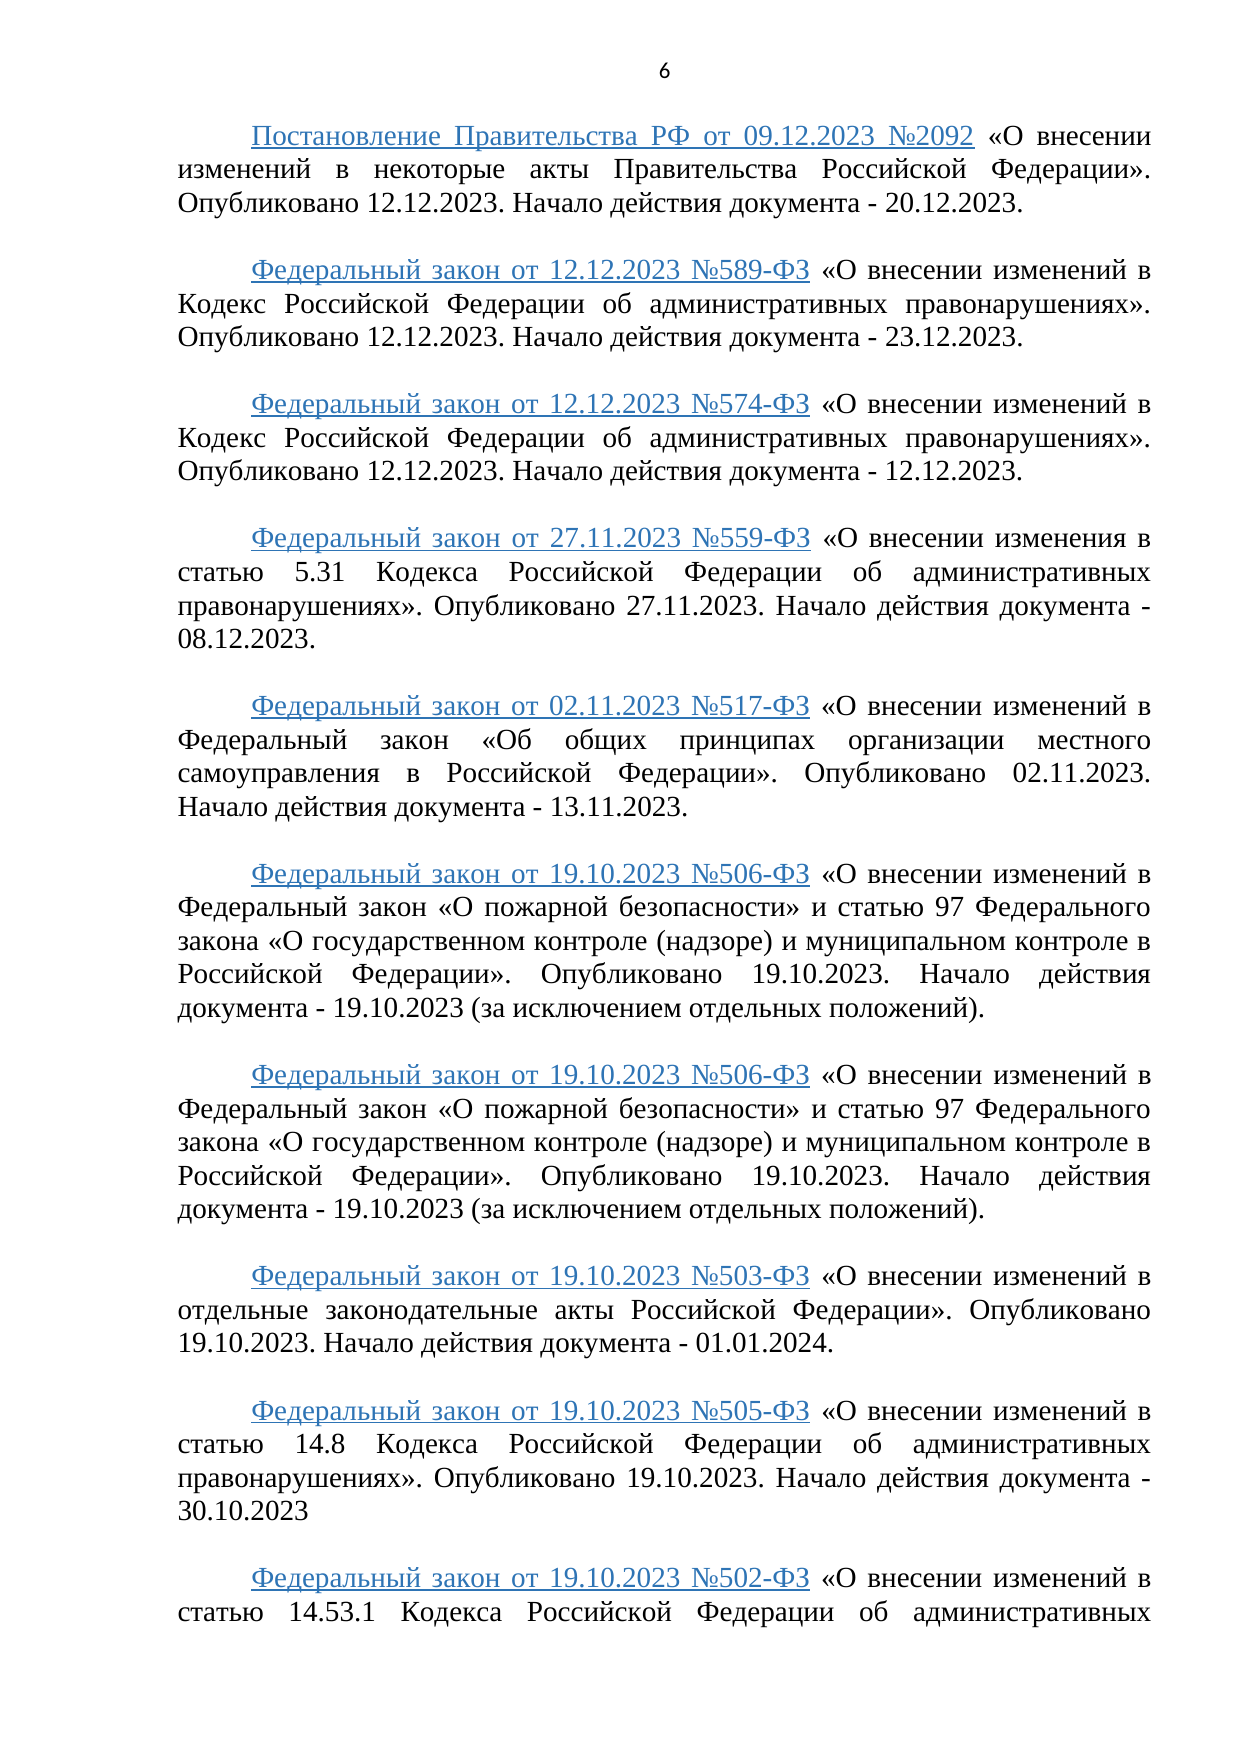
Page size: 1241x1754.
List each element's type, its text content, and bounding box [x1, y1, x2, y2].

text Федеральный закон от 12.12.2023 №589-ФЗ «О внесении изменений в Кодекс Российской Федерации об административных правонарушениях». Опубликовано 12.12.2023. Начало действия документа - 23.12.2023. [177, 252, 1152, 353]
text Федеральный закон от 12.12.2023 №574-ФЗ «О внесении изменений в Кодекс Российской Федерации об административных правонарушениях». Опубликовано 12.12.2023. Начало действия документа - 12.12.2023. [177, 386, 1152, 487]
text Федеральный закон от 19.10.2023 №506-ФЗ «О внесении изменений в Федеральный закон «О пожарной безопасности» и статью 97 Федерального закона «О государственном контроле (надзоре) и муниципальном контроле в Российской Федерации». Опубликовано 19.10.2023. Начало действия документа - 19.10.2023 (за исключением отдельных положений). [177, 856, 1152, 1024]
text Федеральный закон от 27.11.2023 №559-ФЗ «О внесении изменения в статью 5.31 Кодекса Российской Федерации об административных правонарушениях». Опубликовано 27.11.2023. Начало действия документа - 08.12.2023. [177, 521, 1152, 655]
text Федеральный закон от 02.11.2023 №517-ФЗ «О внесении изменений в Федеральный закон «Об общих принципах организации местного самоуправления в Российской Федерации». Опубликовано 02.11.2023. Начало действия документа - 13.11.2023. [177, 688, 1152, 822]
text Федеральный закон от 19.10.2023 №506-ФЗ «О внесении изменений в Федеральный закон «О пожарной безопасности» и статью 97 Федерального закона «О государственном контроле (надзоре) и муниципальном контроле в Российской Федерации». Опубликовано 19.10.2023. Начало действия документа - 19.10.2023 (за исключением отдельных положений). [177, 1057, 1152, 1225]
text Постановление Правительства РФ от 09.12.2023 №2092 «О внесении изменений в некоторые акты Правительства Российской Федерации». Опубликовано 12.12.2023. Начало действия документа - 20.12.2023. [177, 118, 1152, 219]
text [177, 1560, 1152, 1627]
text Федеральный закон от 19.10.2023 №505-ФЗ «О внесении изменений в статью 14.8 Кодекса Российской Федерации об административных правонарушениях». Опубликовано 19.10.2023. Начало действия документа - 30.10.2023 [177, 1393, 1152, 1527]
text Федеральный закон от 19.10.2023 №503-ФЗ «О внесении изменений в отдельные законодательные акты Российской Федерации». Опубликовано 19.10.2023. Начало действия документа - 01.01.2024. [177, 1258, 1152, 1359]
